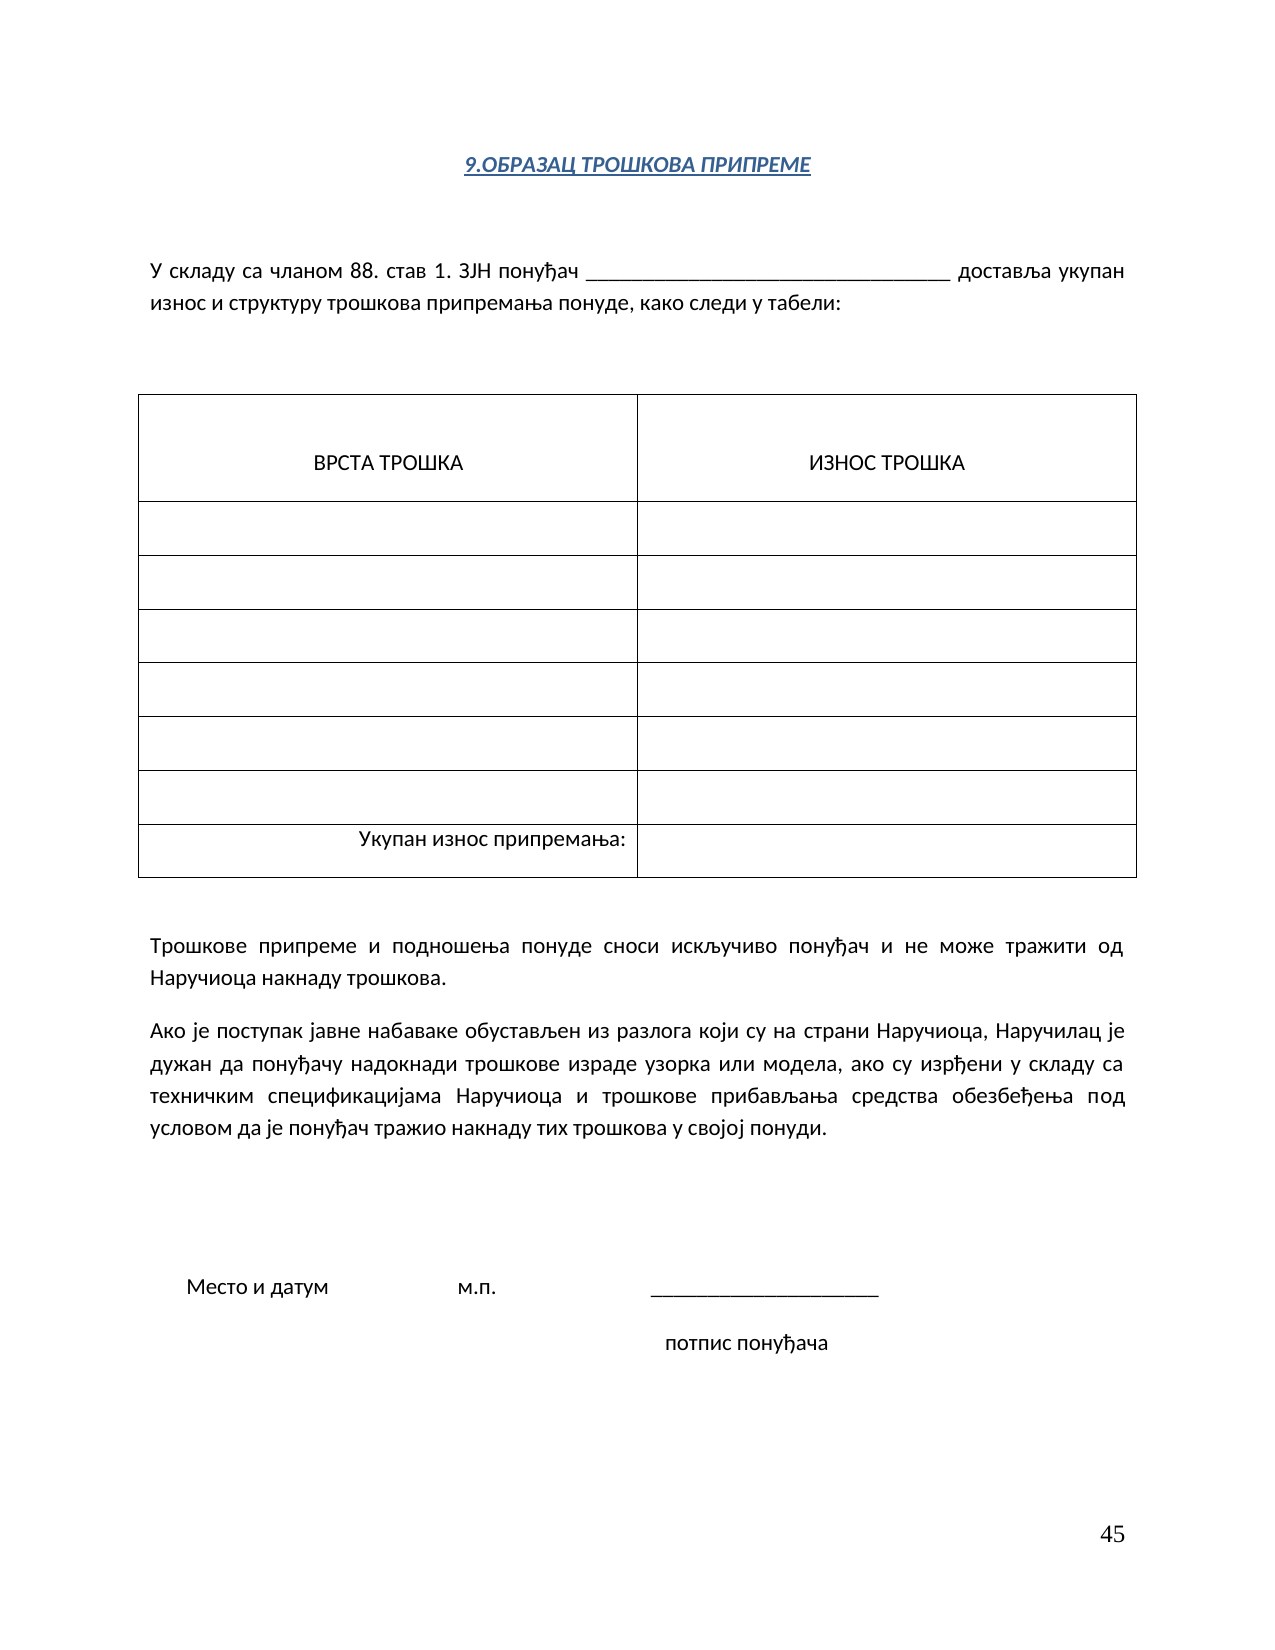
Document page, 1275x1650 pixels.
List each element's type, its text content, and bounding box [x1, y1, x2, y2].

table_cell [139, 502, 637, 555]
table_header ИЗНОС ТРОШКА [638, 395, 1136, 501]
text Трошкове припреме и подношења понуде сноси искључиво понуђач и не може тражити од Наручиоца накнаду трошкова. [150, 931, 1125, 992]
table_cell [638, 771, 1136, 823]
text потпис понуђача [150, 1328, 1125, 1356]
table_cell [139, 610, 637, 662]
text У складу са чланом 88. став 1. ЗЈН понуђач ________________________________ доставља укупан износ и структуру трошкова припремања понуде, како следи у табели: [150, 256, 1125, 316]
text 9.ОБРАЗАЦ ТРОШКОВА ПРИПРЕМЕ [150, 150, 1125, 178]
table_cell [638, 610, 1136, 662]
table_cell [139, 556, 637, 608]
table_cell [638, 717, 1136, 770]
table_cell [638, 556, 1136, 608]
table_cell [139, 771, 637, 823]
table_cell [139, 663, 637, 716]
table_cell Укупан износ припремања: [139, 825, 637, 877]
table_cell [638, 502, 1136, 555]
table_cell [638, 663, 1136, 716]
text Место и датум м.п. ____________________ [150, 1272, 1125, 1300]
table_cell [139, 717, 637, 770]
table_cell [638, 825, 1136, 877]
text Ако је поступак јавне набаваке обустављен из разлога који су на страни Наручиоца, Наручилац је дужан да понуђачу надокнади трошкове израде узорка или модела, ако су изрђени у складу са техничким спецификацијама Наручиоца и трошкове прибављања средства обезбеђења под условом да је понуђач тражио накнаду тих трошкова у својој понуди. [150, 1017, 1125, 1141]
table_header ВРСТА ТРОШКА [139, 395, 637, 501]
